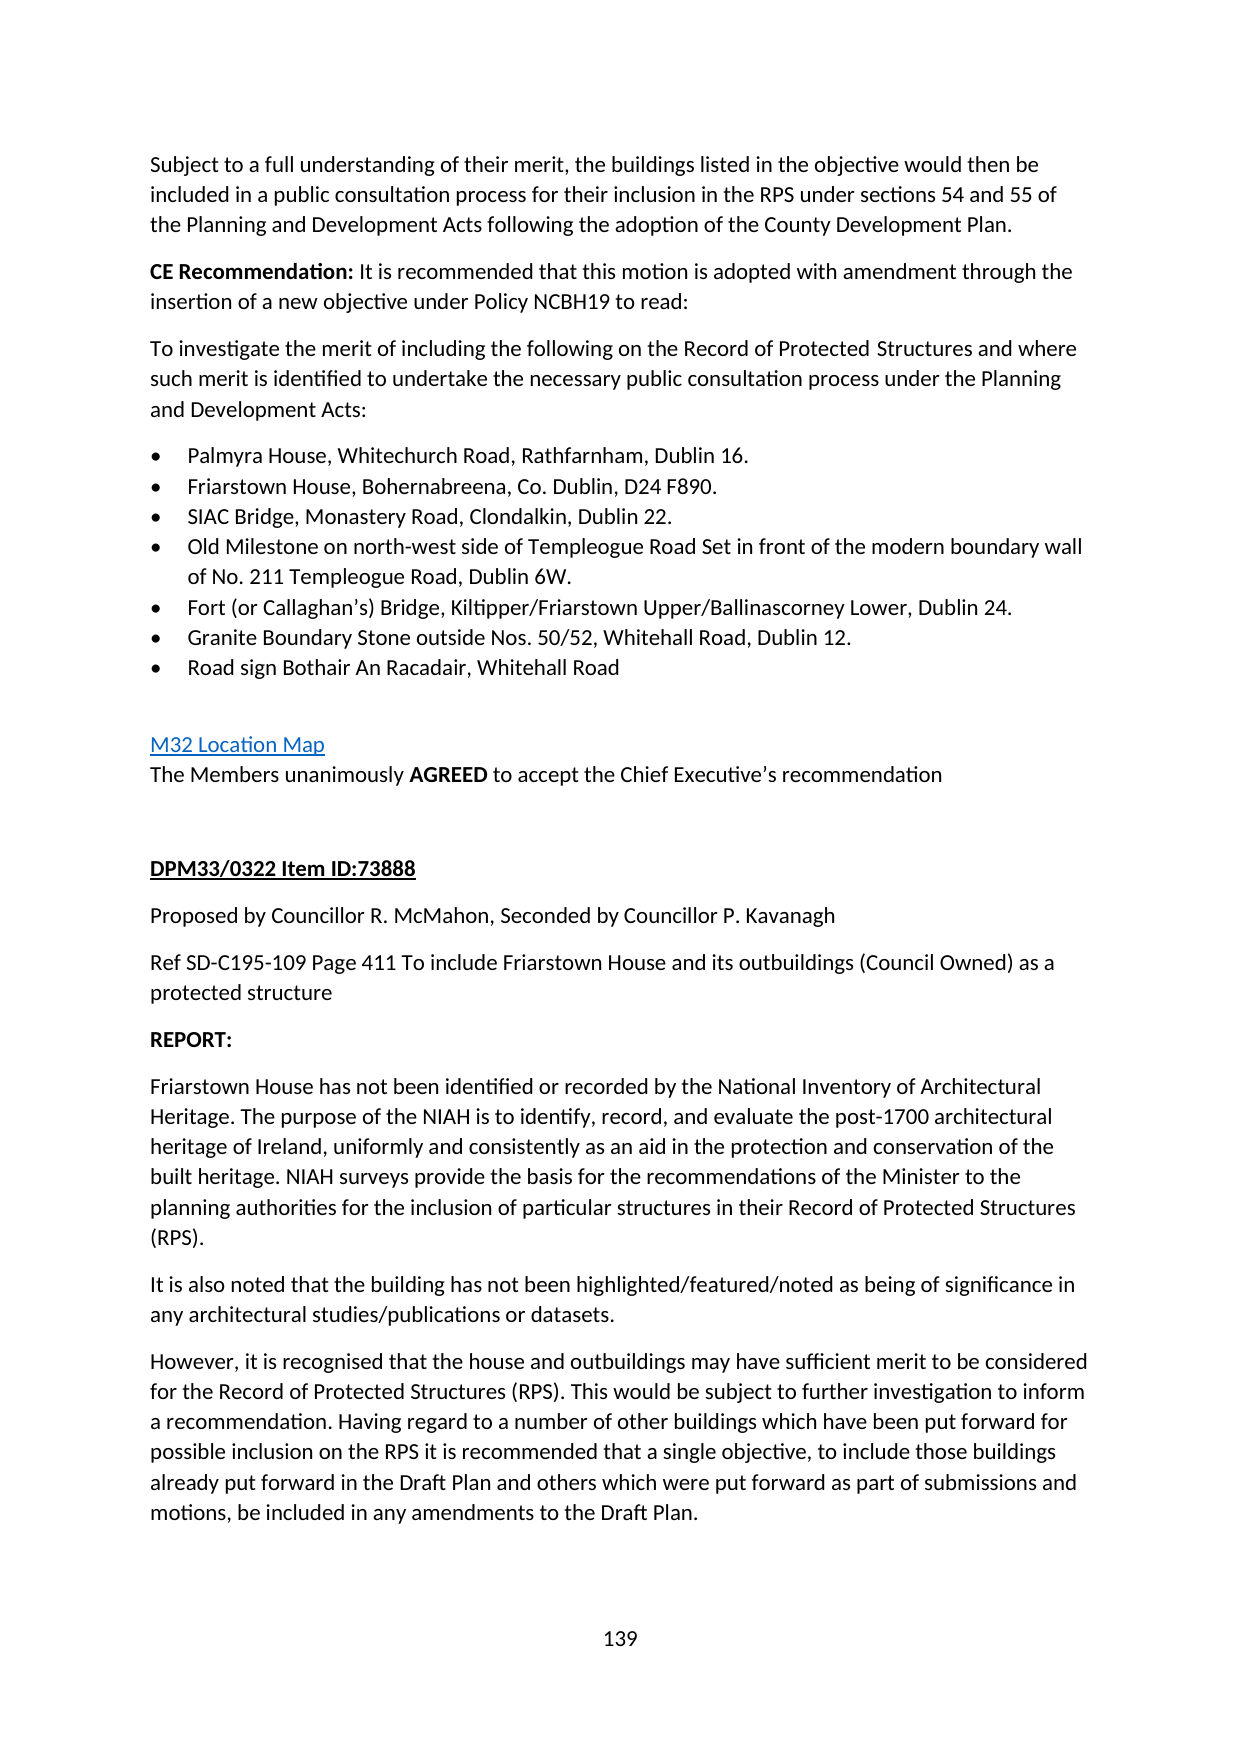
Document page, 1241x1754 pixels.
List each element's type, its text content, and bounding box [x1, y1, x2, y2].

text CE Recommendation: It is recommended that this motion is adopted with amendment through the insertion of a new objective under Policy NCBH19 to read: [150, 257, 1090, 316]
list Granite Boundary Stone outside Nos. 50/52, Whitehall Road, Dublin 12. [150, 623, 1090, 651]
list Palmyra House, Whitechurch Road, Rathfarnham, Dublin 16. [150, 442, 1090, 470]
text DPM33/0322 Item ID:73888 [150, 854, 1090, 882]
text To investigate the merit of including the following on the Record of Protected Structures and where such merit is identified to undertake the necessary public consultation process under the Planning and Development Acts: [150, 334, 1090, 423]
list SIAC Bridge, Monastery Road, Clondalkin, Dublin 22. [150, 502, 1090, 530]
list Road sign Bothair An Racadair, Whitehall Road [150, 653, 1090, 681]
text Subject to a full understanding of their merit, the buildings listed in the objective would then be included in a public consultation process for their inclusion in the RPS under sections 54 and 55 of the Planning and Development Acts following the adoption of the County Development Plan. [150, 150, 1090, 238]
text M32 Location Map The Members unanimously AGREED to accept the Chief Executive’s recommendation [150, 730, 1090, 788]
text It is also noted that the building has not been highlighted/featured/noted as being of significance in any architectural studies/publications or datasets. [150, 1270, 1090, 1328]
text Friarstown House has not been identified or recorded by the National Inventory of Architectural Heritage. The purpose of the NIAH is to identify, record, and evaluate the post-1700 architectural heritage of Ireland, uniformly and consistently as an aid in the protection and conservation of the built heritage. NIAH surveys provide the basis for the recommendations of the Minister to the planning authorities for the inclusion of particular structures in their Record of Protected Structures (RPS). [150, 1072, 1090, 1251]
text Ref SD-C195-109 Page 411 To include Friarstown House and its outbuildings (Council Owned) as a protected structure [150, 948, 1090, 1006]
list Fort (or Callaghan’s) Bridge, Kiltipper/Friarstown Upper/Ballinascorney Lower, Dublin 24. [150, 593, 1090, 621]
text REPORT: [150, 1025, 1090, 1053]
text Proposed by Councillor R. McMahon, Seconded by Councillor P. Kavanagh [150, 901, 1090, 929]
text However, it is recognised that the house and outbuildings may have sufficient merit to be considered for the Record of Protected Structures (RPS). This would be subject to further investigation to inform a recommendation. Having regard to a number of other buildings which have been put forward for possible inclusion on the RPS it is recommended that a single objective, to include those buildings already put forward in the Draft Plan and others which were put forward as part of submissions and motions, be included in any amendments to the Draft Plan. [150, 1347, 1090, 1526]
list Old Milestone on north-west side of Templeogue Road Set in front of the modern boundary wall of No. 211 Templeogue Road, Dublin 6W. [150, 532, 1090, 591]
list Friarstown House, Bohernabreena, Co. Dublin, D24 F890. [150, 472, 1090, 500]
